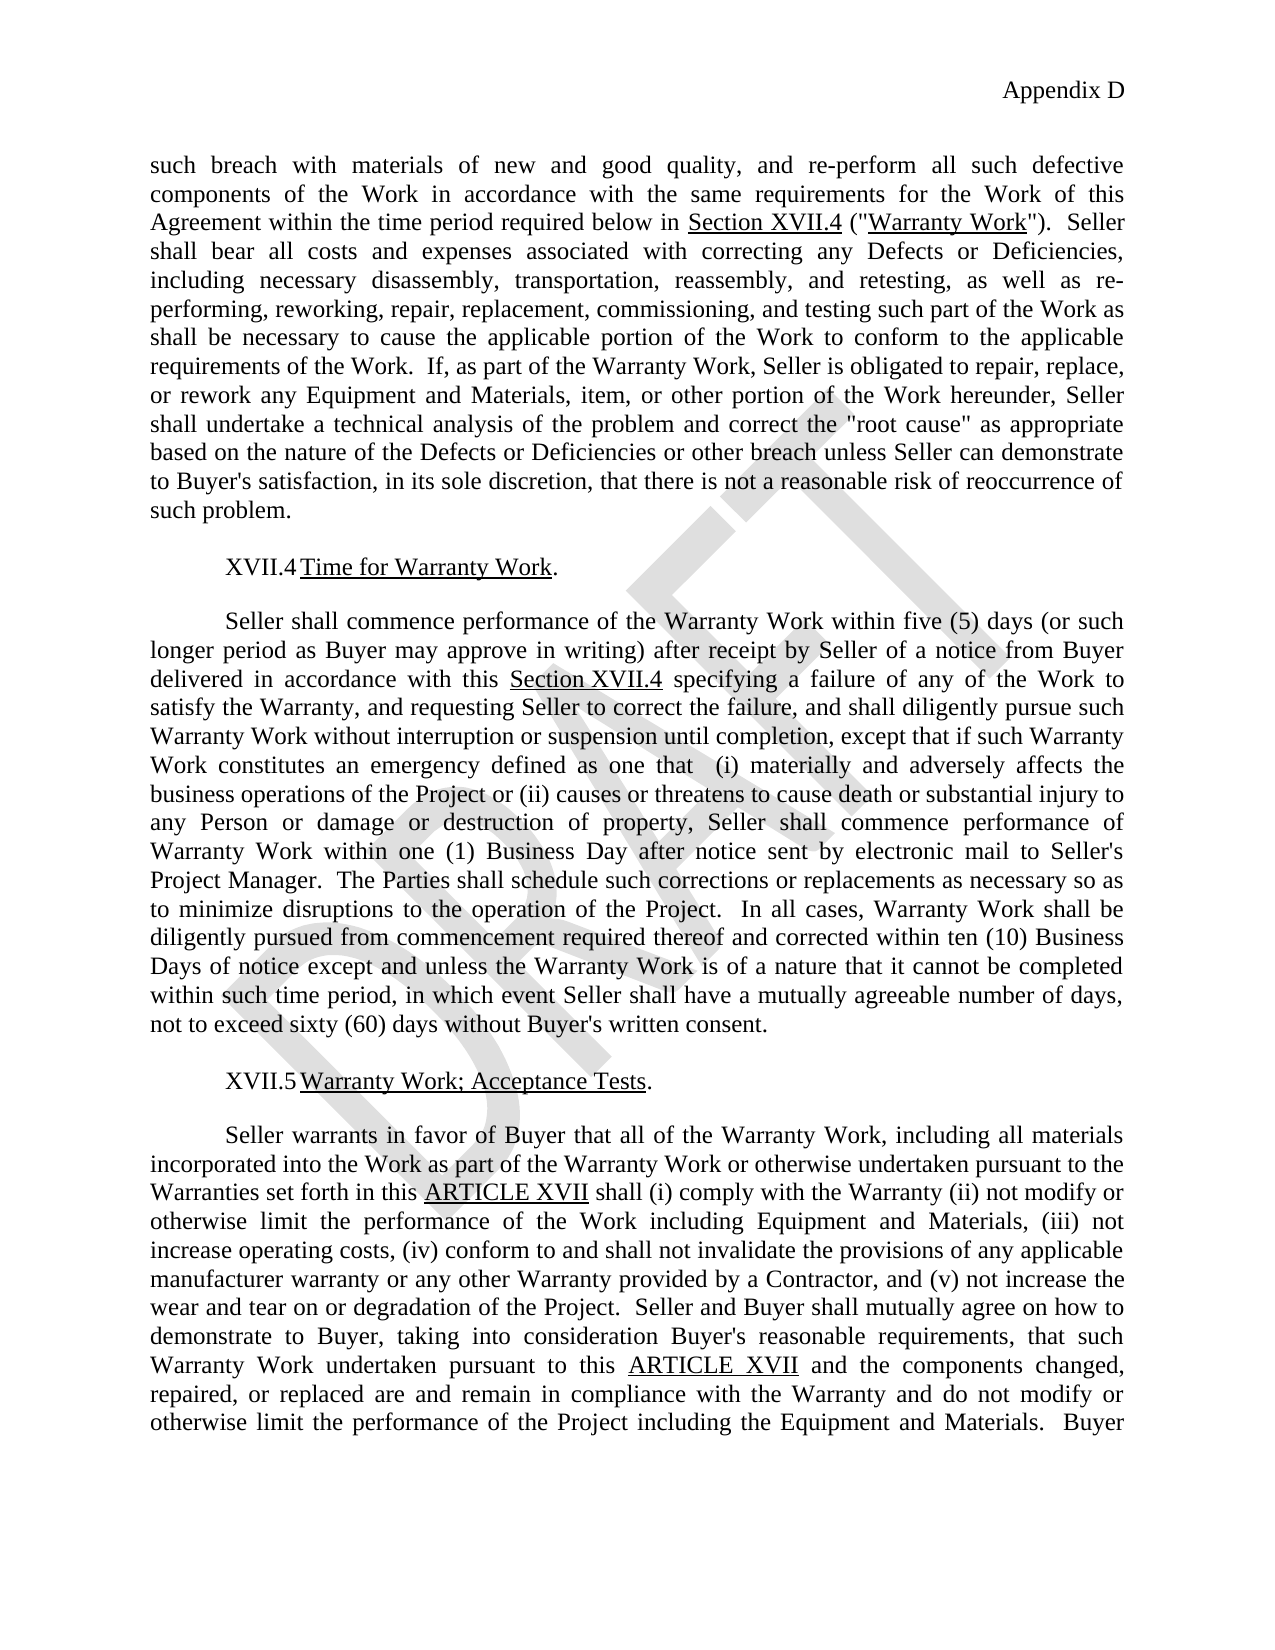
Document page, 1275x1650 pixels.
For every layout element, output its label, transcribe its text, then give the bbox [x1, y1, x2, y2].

subtitle Warranty Work; Acceptance Tests. [150, 1066, 1125, 1095]
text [150, 1120, 1125, 1436]
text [150, 150, 1125, 524]
subtitle Time for Warranty Work. [150, 552, 1125, 581]
text Seller shall commence performance of the Warranty Work within five (5) days (or such longer period as Buyer may approve in writing) after receipt by Seller of a notice from Buyer delivered in accordance with this Section 17.4 specifying a failure of any of the Work to satisfy the Warranty, and requesting Seller to correct the failure, and shall diligently pursue such Warranty Work without interruption or suspension until completion, except that if such Warranty Work constitutes an emergency defined as one that (i) materially and adversely affects the business operations of the Project or (ii) causes or threatens to cause death or substantial injury to any Person or damage or destruction of property, Seller shall commence performance of Warranty Work within one (1) Business Day after notice sent by electronic mail to Seller's Project Manager. The Parties shall schedule such corrections or replacements as necessary so as to minimize disruptions to the operation of the Project. In all cases, Warranty Work shall be diligently pursued from commencement required thereof and corrected within ten (10) Business Days of notice except and unless the Warranty Work is of a nature that it cannot be completed within such time period, in which event Seller shall have a mutually agreeable number of days, not to exceed sixty (60) days without Buyer's written consent. [150, 606, 1125, 1037]
